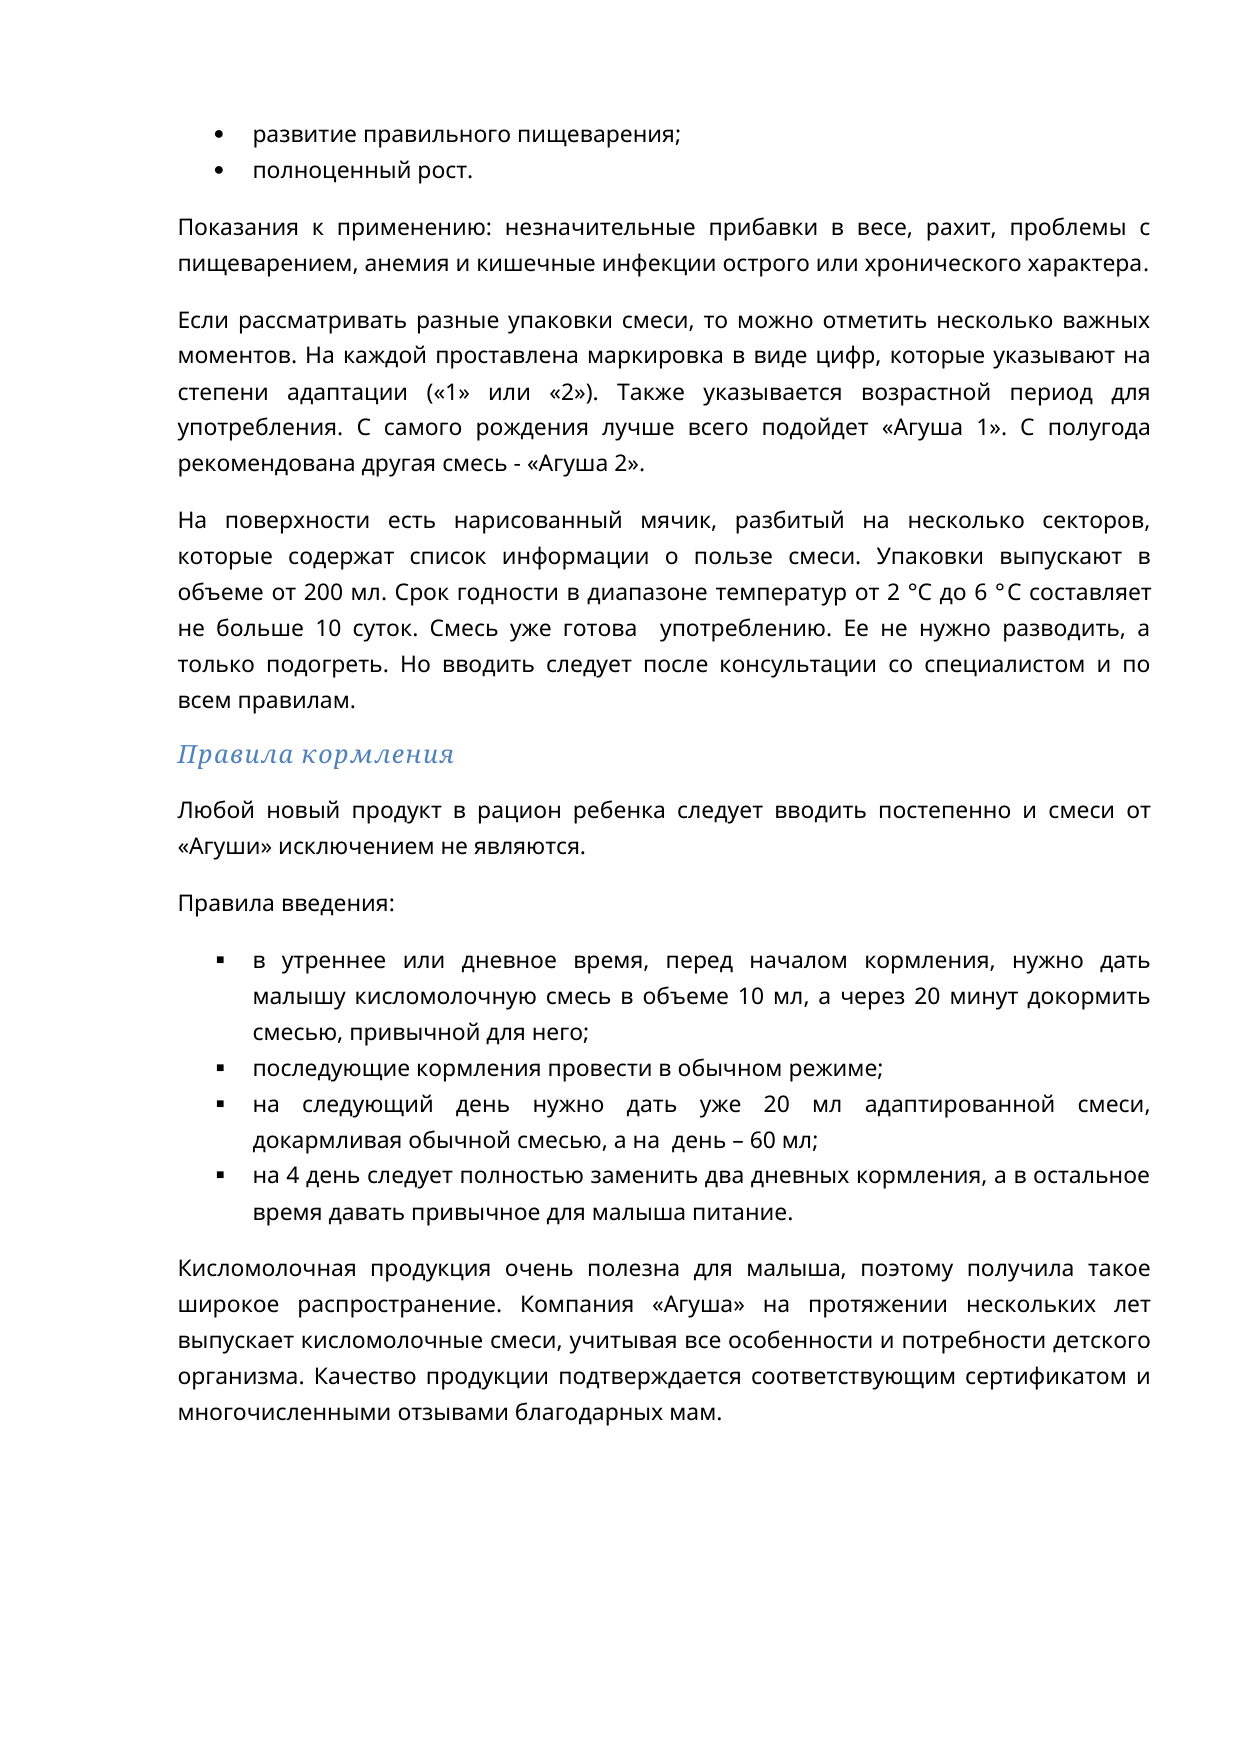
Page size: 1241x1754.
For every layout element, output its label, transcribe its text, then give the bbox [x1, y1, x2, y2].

list развитие правильного пищеварения; [215, 118, 1152, 149]
text Правила введения: [177, 887, 1152, 918]
list последующие кормления провести в обычном режиме; [215, 1052, 1152, 1083]
list в утреннее или дневное время, перед началом кормления, нужно дать малышу кисломолочную смесь в объеме 10 мл, а через 20 минут докормить смесью, привычной для него; [215, 944, 1152, 1047]
text На поверхности есть нарисованный мячик, разбитый на несколько секторов, которые содержат список информации о пользе смеси. Упаковки выпускают в объеме от 200 мл. Срок годности в диапазоне температур от 2 °C до 6 °C составляет не больше 10 суток. Смесь уже готова употреблению. Ее не нужно разводить, а только подогреть. Но вводить следует после консультации со специалистом и по всем правилам. [177, 504, 1152, 715]
text Любой новый продукт в рацион ребенка следует вводить постепенно и смеси от «Агуши» исключением не являются. [177, 794, 1152, 862]
list полноценный рост. [215, 154, 1152, 185]
subtitle Правила кормления [177, 741, 1152, 769]
list на следующий день нужно дать уже 20 мл адаптированной смеси, докармливая обычной смесью, а на день – 60 мл; [215, 1088, 1152, 1155]
text Кисломолочная продукция очень полезна для малыша, поэтому получила такое широкое распространение. Компания «Агуша» на протяжении нескольких лет выпускает кисломолочные смеси, учитывая все особенности и потребности детского организма. Качество продукции подтверждается соответствующим сертификатом и многочисленными отзывами благодарных мам. [177, 1252, 1152, 1427]
list на 4 день следует полностью заменить два дневных кормления, а в остальное время давать привычное для малыша питание. [215, 1159, 1152, 1227]
text Показания к применению: незначительные прибавки в весе, рахит, проблемы с пищеварением, анемия и кишечные инфекции острого или хронического характера. [177, 211, 1152, 278]
text Если рассматривать разные упаковки смеси, то можно отметить несколько важных моментов. На каждой проставлена маркировка в виде цифр, которые указывают на степени адаптации («1» или «2»). Также указывается возрастной период для употребления. С самого рождения лучше всего подойдет «Агуша 1». С полугода рекомендована другая смесь - «Агуша 2». [177, 303, 1152, 478]
